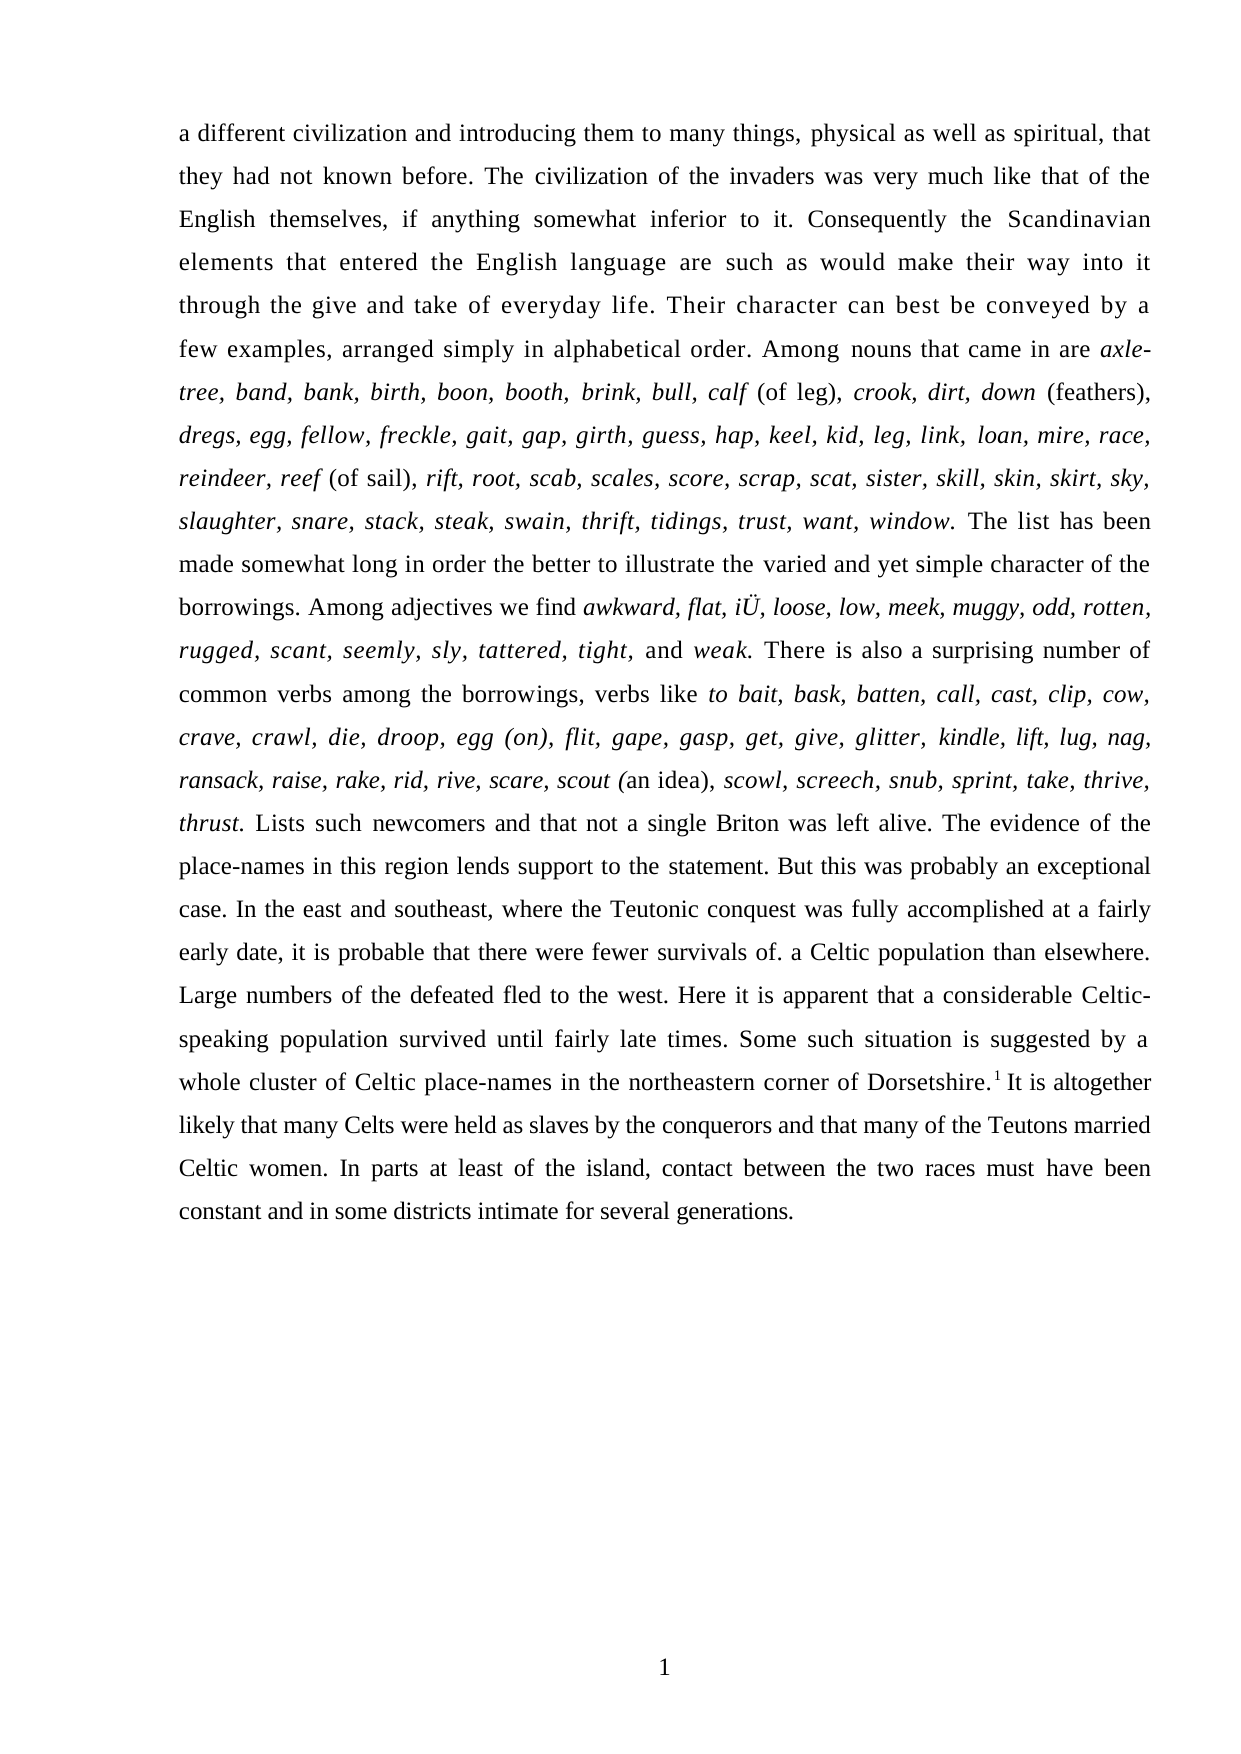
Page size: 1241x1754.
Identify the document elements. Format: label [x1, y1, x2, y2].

text [179, 118, 1151, 1225]
